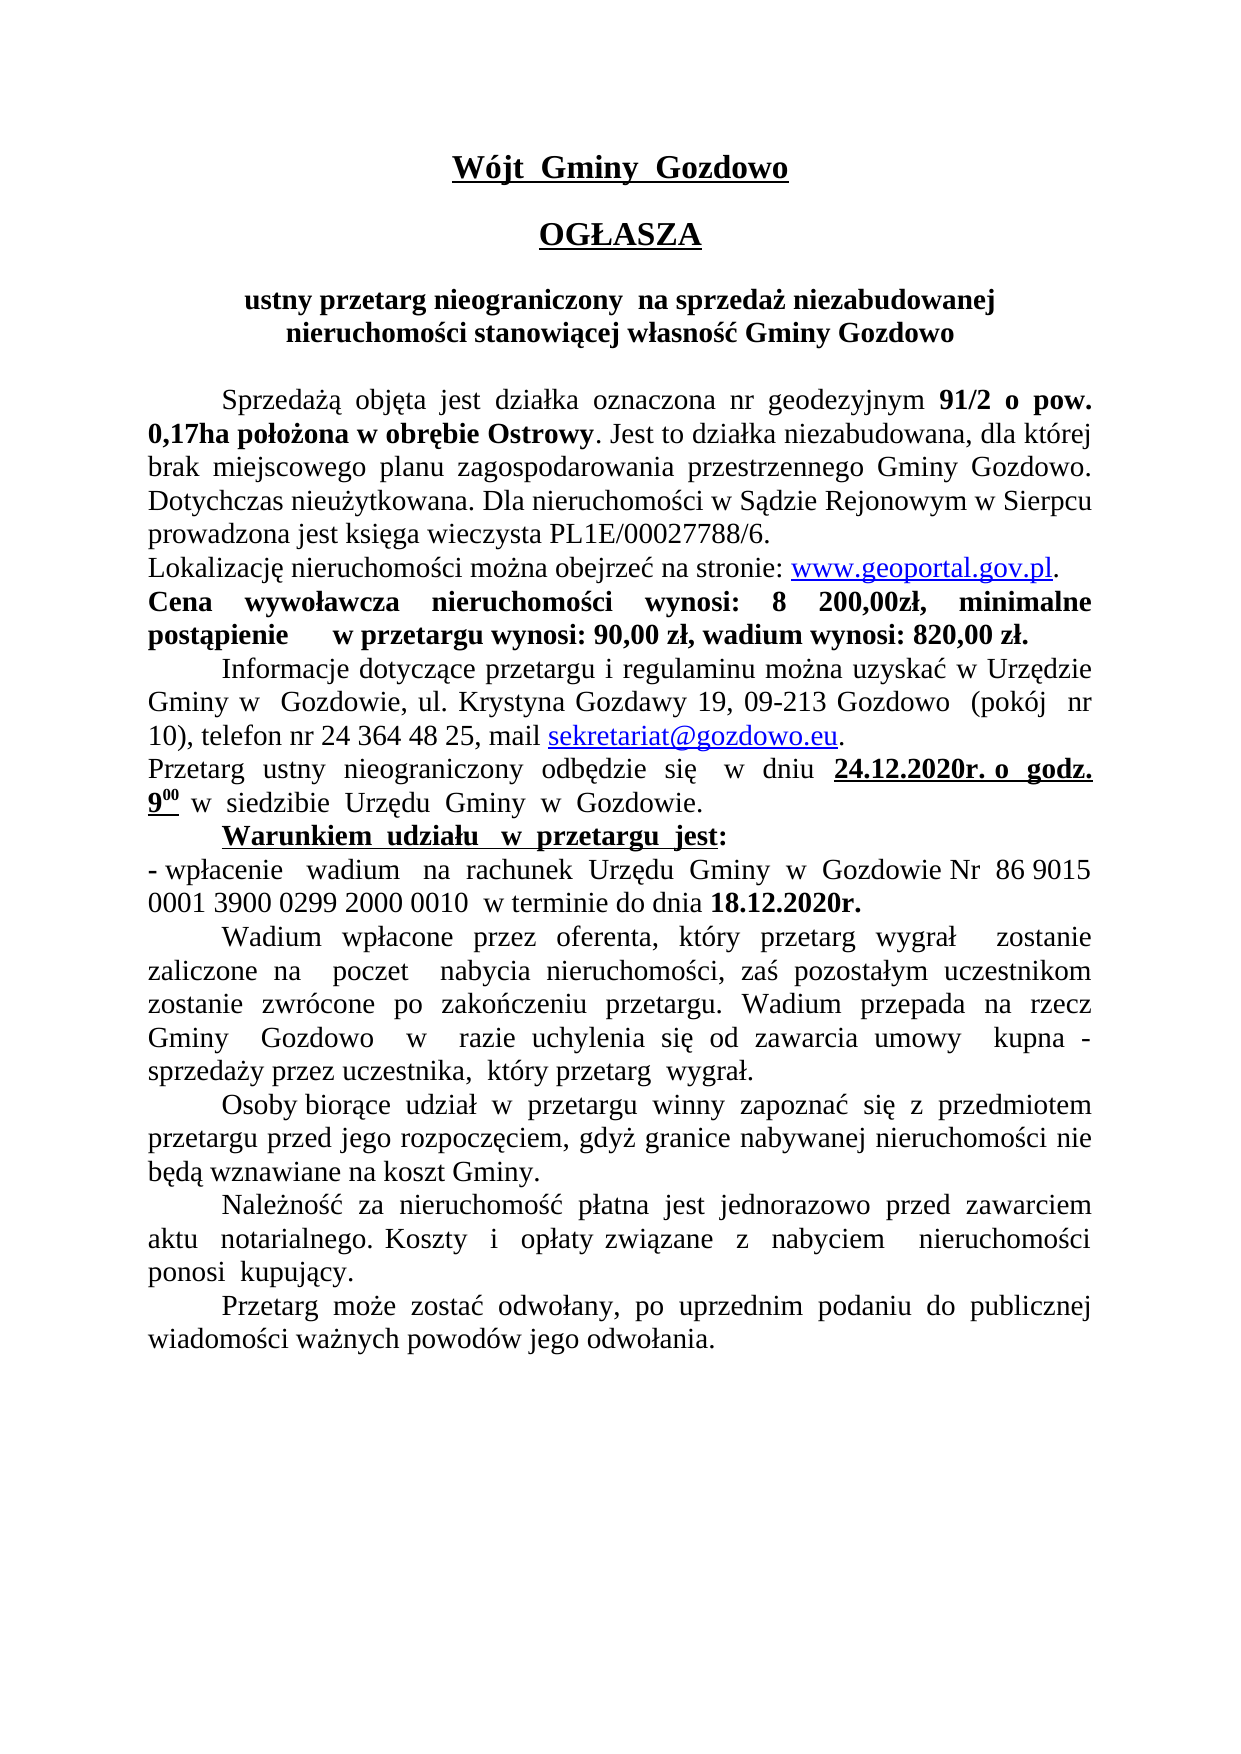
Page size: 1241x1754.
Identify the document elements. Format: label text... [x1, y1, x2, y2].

text Przetarg ustny nieograniczony odbędzie się w dniu 24.12.2020r. o godz. 900 w siedzibie Urzędu Gminy w Gozdowie. [148, 751, 1093, 818]
subtitle Wójt Gminy Gozdowo [148, 148, 1093, 186]
text ustny przetarg nieograniczony na sprzedaż niezabudowanej nieruchomości stanowiącej własność Gminy Gozdowo [148, 282, 1093, 349]
text - wpłacenie wadium na rachunek Urzędu Gminy w Gozdowie Nr 86 9015 0001 3900 0299 2000 0010 w terminie do dnia 18.12.2020r. [148, 852, 1093, 919]
text Warunkiem udziału w przetargu jest: [148, 818, 1093, 852]
text Należność za nieruchomość płatna jest jednorazowo przed zawarciem aktu notarialnego. Koszty i opłaty związane z nabyciem nieruchomości ponosi kupujący. [148, 1187, 1093, 1288]
text Wadium wpłacone przez oferenta, który przetarg wygrał zostanie zaliczone na poczet nabycia nieruchomości, zaś pozostałym uczestnikom zostanie zwrócone po zakończeniu przetargu. Wadium przepada na rzecz Gminy Gozdowo w razie uchylenia się od zawarcia umowy kupna - sprzedaży przez uczestnika, który przetarg wygrał. [148, 919, 1093, 1087]
text Przetarg może zostać odwołany, po uprzednim podaniu do publicznej wiadomości ważnych powodów jego odwołania. [148, 1288, 1093, 1355]
text Cena wywoławcza nieruchomości wynosi: 8 200,00zł, minimalne postąpienie w przetargu wynosi: 90,00 zł, wadium wynosi: 820,00 zł. [148, 584, 1093, 651]
text Osoby biorące udział w przetargu winny zapoznać się z przedmiotem przetargu przed jego rozpoczęciem, gdyż granice nabywanej nieruchomości nie będą wznawiane na koszt Gminy. [148, 1087, 1093, 1187]
text Lokalizację nieruchomości można obejrzeć na stronie: www.geoportal.gov.pl. [148, 550, 1093, 584]
text Sprzedażą objęta jest działka oznaczona nr geodezyjnym 91/2 o pow. 0,17ha położona w obrębie Ostrowy. Jest to działka niezabudowana, dla której brak miejscowego planu zagospodarowania przestrzennego Gminy Gozdowo. Dotychczas nieużytkowana. Dla nieruchomości w Sądzie Rejonowym w Sierpcu prowadzona jest księga wieczysta PL1E/00027788/6. [148, 382, 1093, 550]
text Informacje dotyczące przetargu i regulaminu można uzyskać w Urzędzie Gminy w Gozdowie, ul. Krystyna Gozdawy 19, 09-213 Gozdowo (pokój nr 10), telefon nr 24 364 48 25, mail sekretariat@gozdowo.eu. [148, 651, 1093, 751]
subtitle OGŁASZA [148, 215, 1093, 253]
